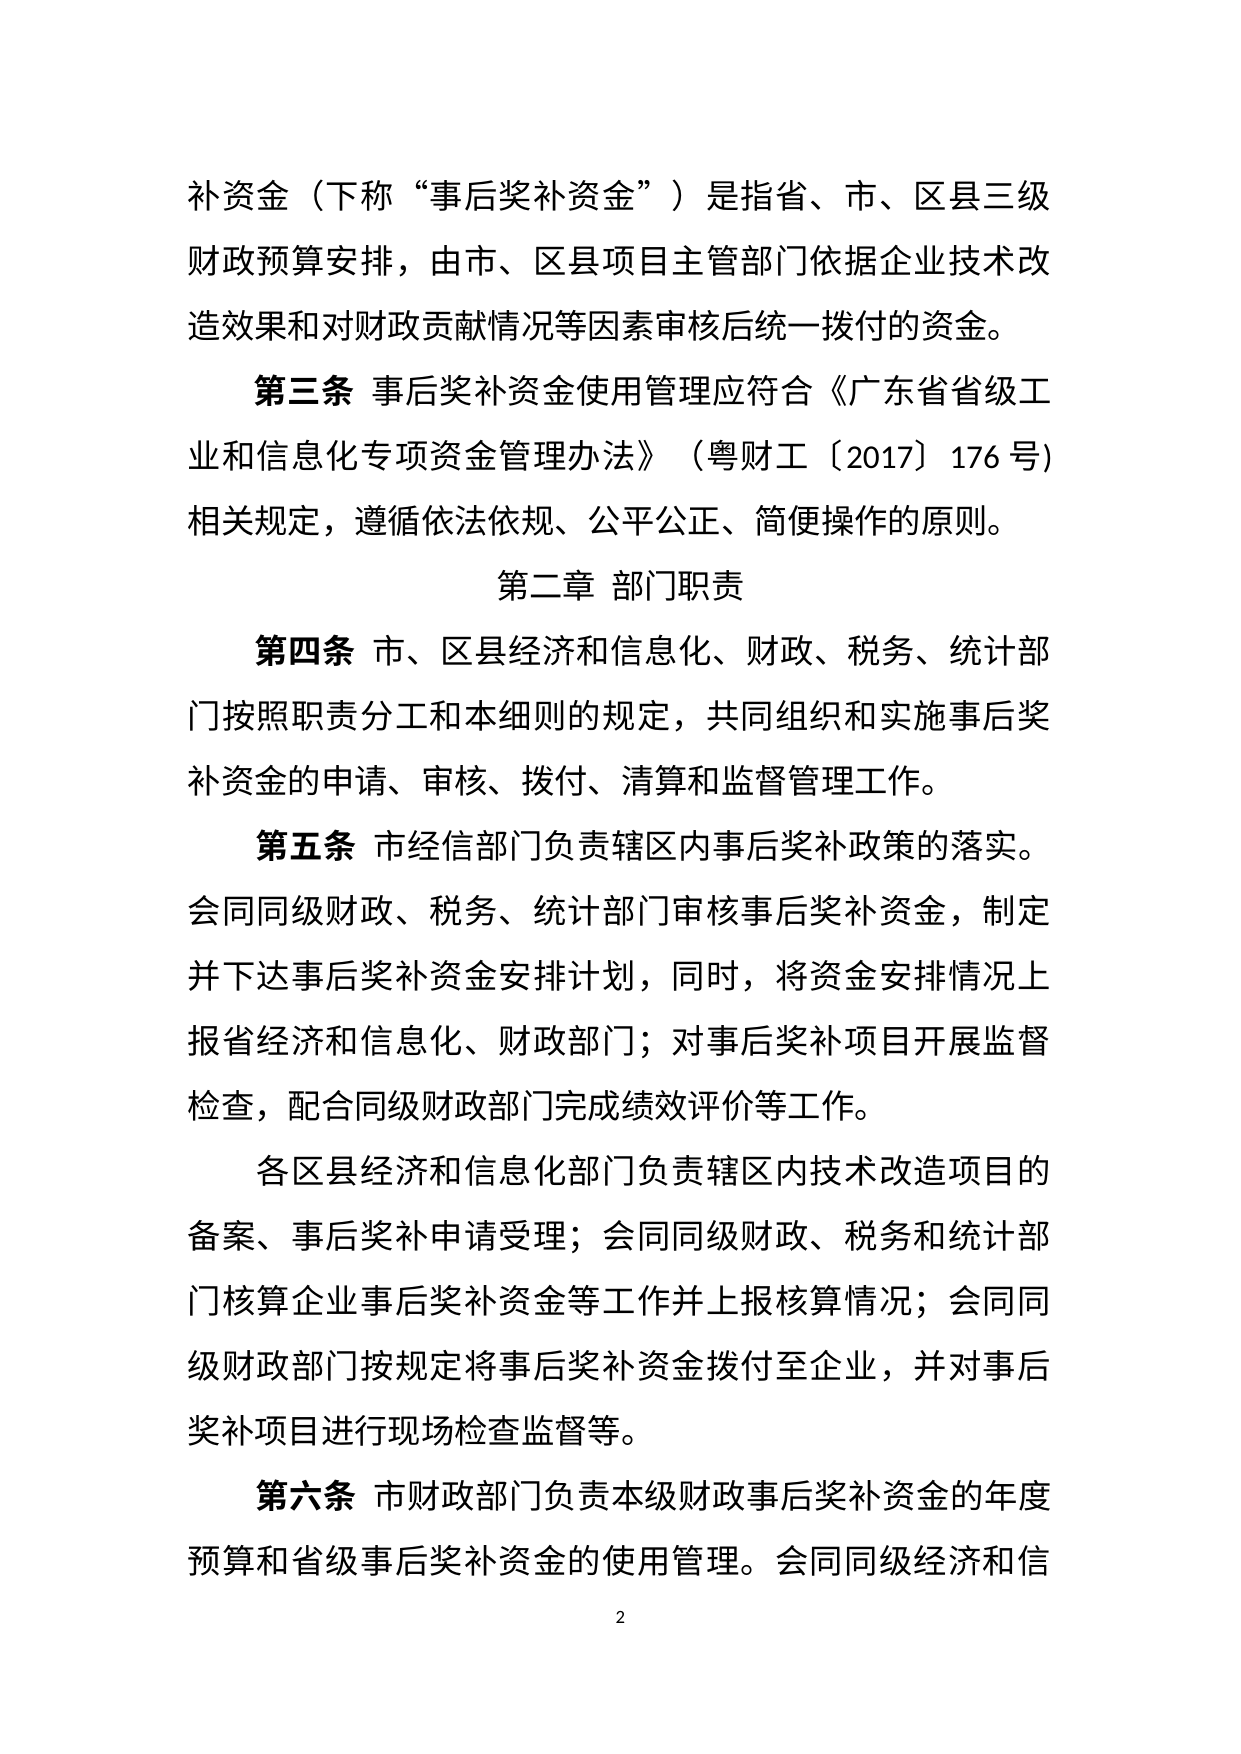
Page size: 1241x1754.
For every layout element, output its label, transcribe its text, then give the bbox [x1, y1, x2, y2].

text 第二章 部门职责 [187, 552, 1053, 617]
text 第五条 市经信部门负责辖区内事后奖补政策的落实。会同同级财政、税务、统计部门审核事后奖补资金，制定并下达事后奖补资金安排计划，同时，将资金安排情况上报省经济和信息化、财政部门；对事后奖补项目开展监督检查，配合同级财政部门完成绩效评价等工作。 [187, 812, 1053, 1137]
text 第三条 事后奖补资金使用管理应符合《广东省省级工业和信息化专项资金管理办法》（粤财工〔2017〕176号)相关规定，遵循依法依规、公平公正、简便操作的原则。 [187, 357, 1053, 552]
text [187, 1462, 1053, 1592]
text 各区县经济和信息化部门负责辖区内技术改造项目的备案、事后奖补申请受理；会同同级财政、税务和统计部门核算企业事后奖补资金等工作并上报核算情况；会同同级财政部门按规定将事后奖补资金拨付至企业，并对事后奖补项目进行现场检查监督等。 [187, 1137, 1053, 1462]
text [187, 162, 1053, 357]
text 第四条 市、区县经济和信息化、财政、税务、统计部门按照职责分工和本细则的规定，共同组织和实施事后奖补资金的申请、审核、拨付、清算和监督管理工作。 [187, 617, 1053, 812]
